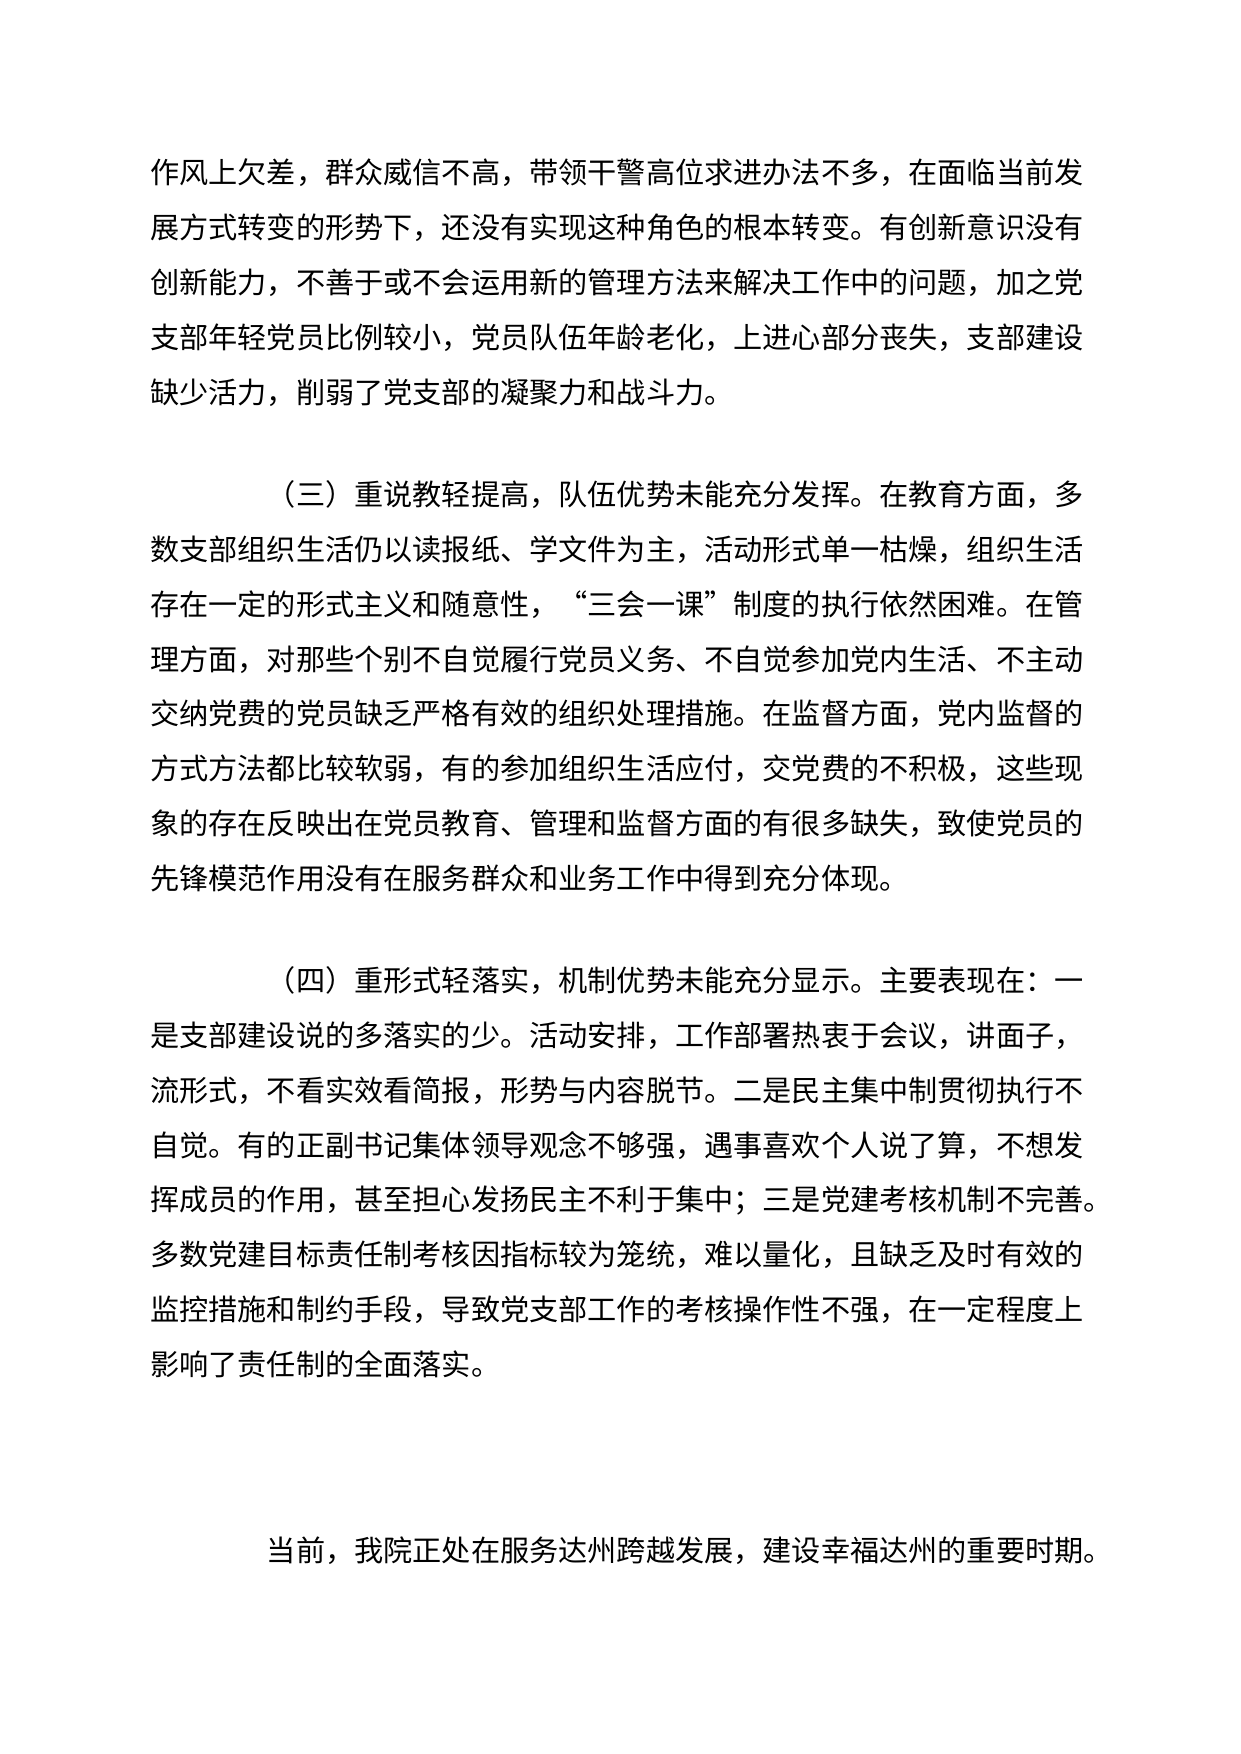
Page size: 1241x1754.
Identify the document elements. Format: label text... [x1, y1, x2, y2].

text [150, 1528, 1090, 1570]
text （三）重说教轻提高，队伍优势未能充分发挥。在教育方面，多数支部组织生活仍以读报纸、学文件为主，活动形式单一枯燥，组织生活存在一定的形式主义和随意性，“三会一课”制度的执行依然困难。在管理方面，对那些个别不自觉履行党员义务、不自觉参加党内生活、不主动交纳党费的党员缺乏严格有效的组织处理措施。在监督方面，党内监督的方式方法都比较软弱，有的参加组织生活应付，交党费的不积极，这些现象的存在反映出在党员教育、管理和监督方面的有很多缺失，致使党员的先锋模范作用没有在服务群众和业务工作中得到充分体现。 [150, 471, 1090, 898]
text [150, 150, 1090, 412]
text （四）重形式轻落实，机制优势未能充分显示。主要表现在：一是支部建设说的多落实的少。活动安排，工作部署热衷于会议，讲面子，流形式，不看实效看简报，形势与内容脱节。二是民主集中制贯彻执行不自觉。有的正副书记集体领导观念不够强，遇事喜欢个人说了算，不想发挥成员的作用，甚至担心发扬民主不利于集中；三是党建考核机制不完善。多数党建目标责任制考核因指标较为笼统，难以量化，且缺乏及时有效的监控措施和制约手段，导致党支部工作的考核操作性不强，在一定程度上影响了责任制的全面落实。 [150, 957, 1090, 1384]
